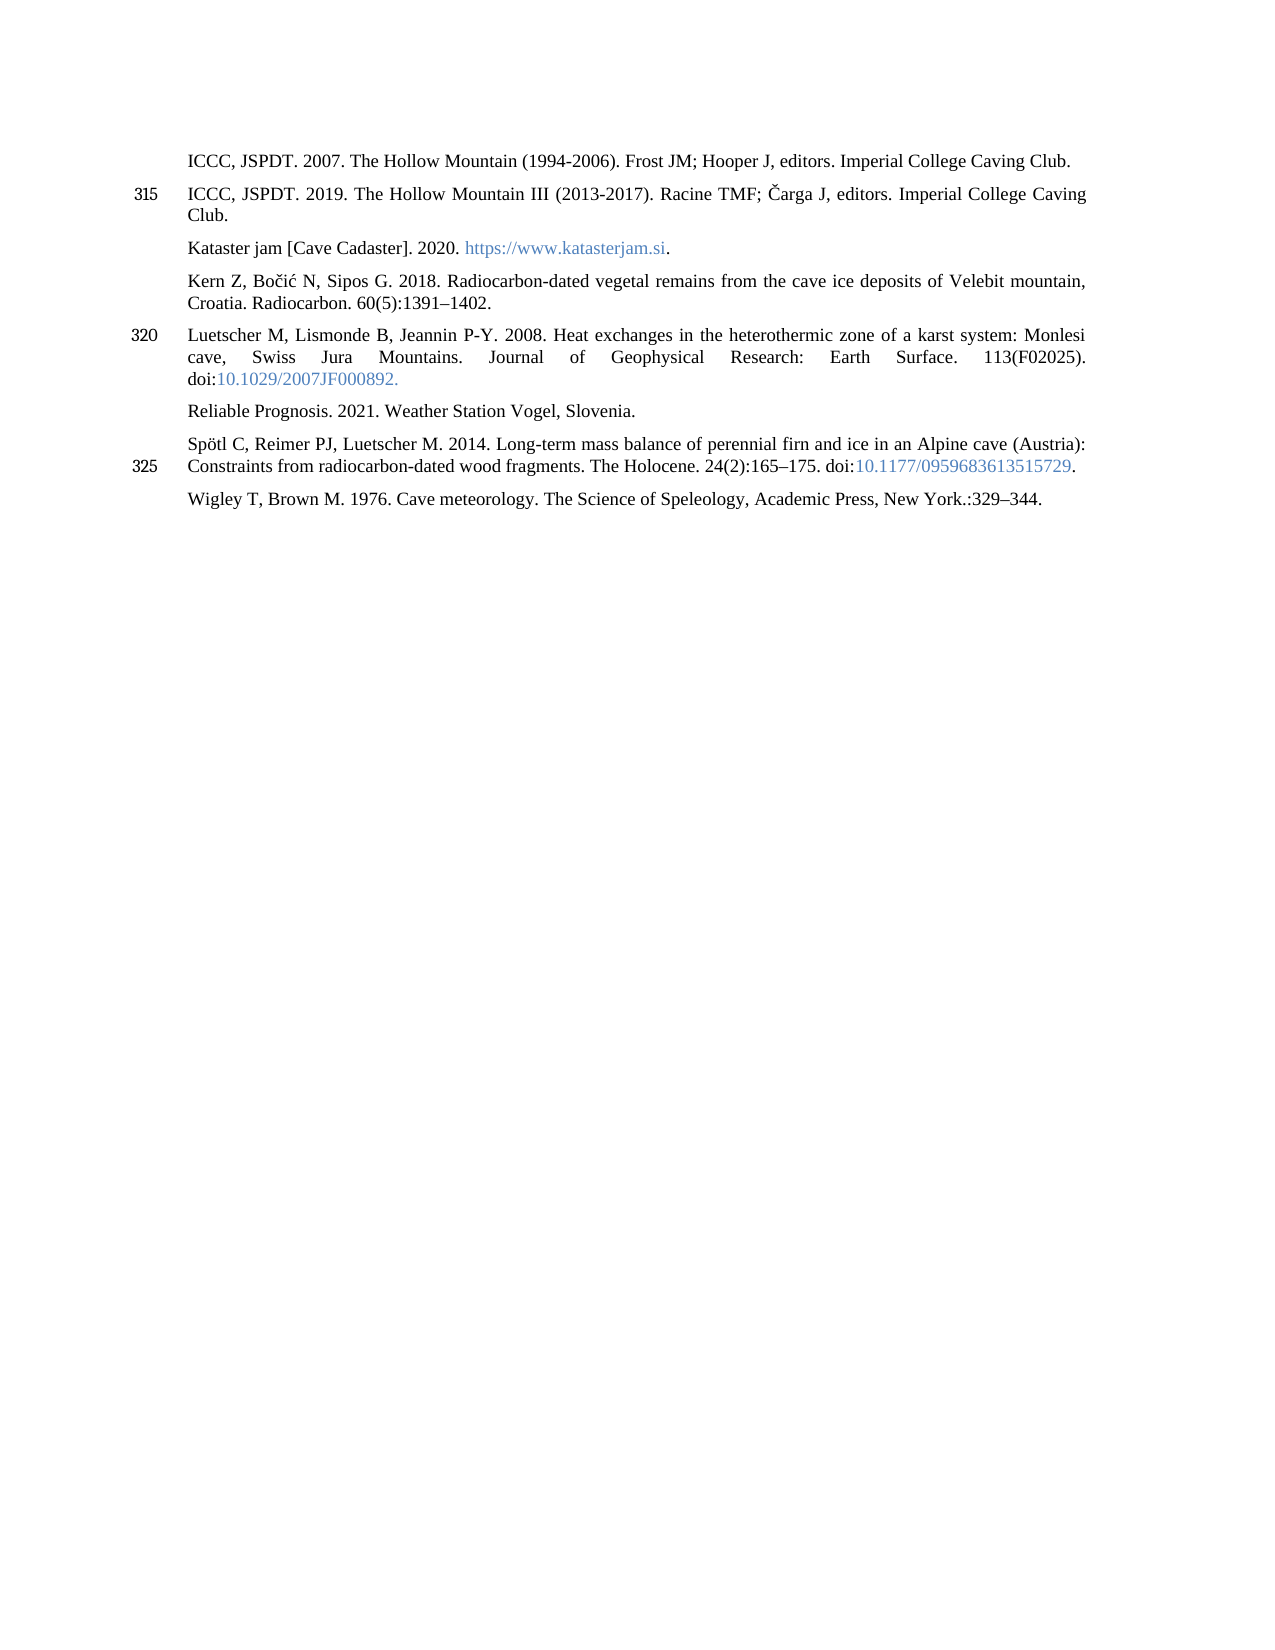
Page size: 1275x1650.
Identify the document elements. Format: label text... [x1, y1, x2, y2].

text Spötl C, Reimer PJ, Luetscher M. 2014. Long-term mass balance of perennial firn and ice in an Alpine cave (Austria): Constraints from radiocarbon-dated wood fragments. The Holocene. 24(2):165–175. doi:10.1177/0959683613515729. [187, 433, 1088, 476]
text Kataster jam [Cave Cadaster]. 2020. https://www.katasterjam.si. [187, 237, 1088, 259]
text Wigley T, Brown M. 1976. Cave meteorology. The Science of Speleology, Academic Press, New York.:329–344. [187, 487, 1088, 509]
text Kern Z, Bočić N, Sipos G. 2018. Radiocarbon-dated vegetal remains from the cave ice deposits of Velebit mountain, Croatia. Radiocarbon. 60(5):1391–1402. [187, 270, 1088, 313]
text ICCC, JSPDT. 2007. The Hollow Mountain (1994-2006). Frost JM; Hooper J, editors. Imperial College Caving Club. [187, 150, 1088, 172]
text Reliable Prognosis. 2021. Weather Station Vogel, Slovenia. [187, 400, 1088, 422]
text ICCC, JSPDT. 2019. The Hollow Mountain III (2013-2017). Racine TMF; Čarga J, editors. Imperial College Caving Club. [187, 183, 1088, 226]
text Luetscher M, Lismonde B, Jeannin P-Y. 2008. Heat exchanges in the heterothermic zone of a karst system: Monlesi cave, Swiss Jura Mountains. Journal of Geophysical Research: Earth Surface. 113(F02025). doi:10.1029/2007JF000892. [187, 324, 1088, 389]
